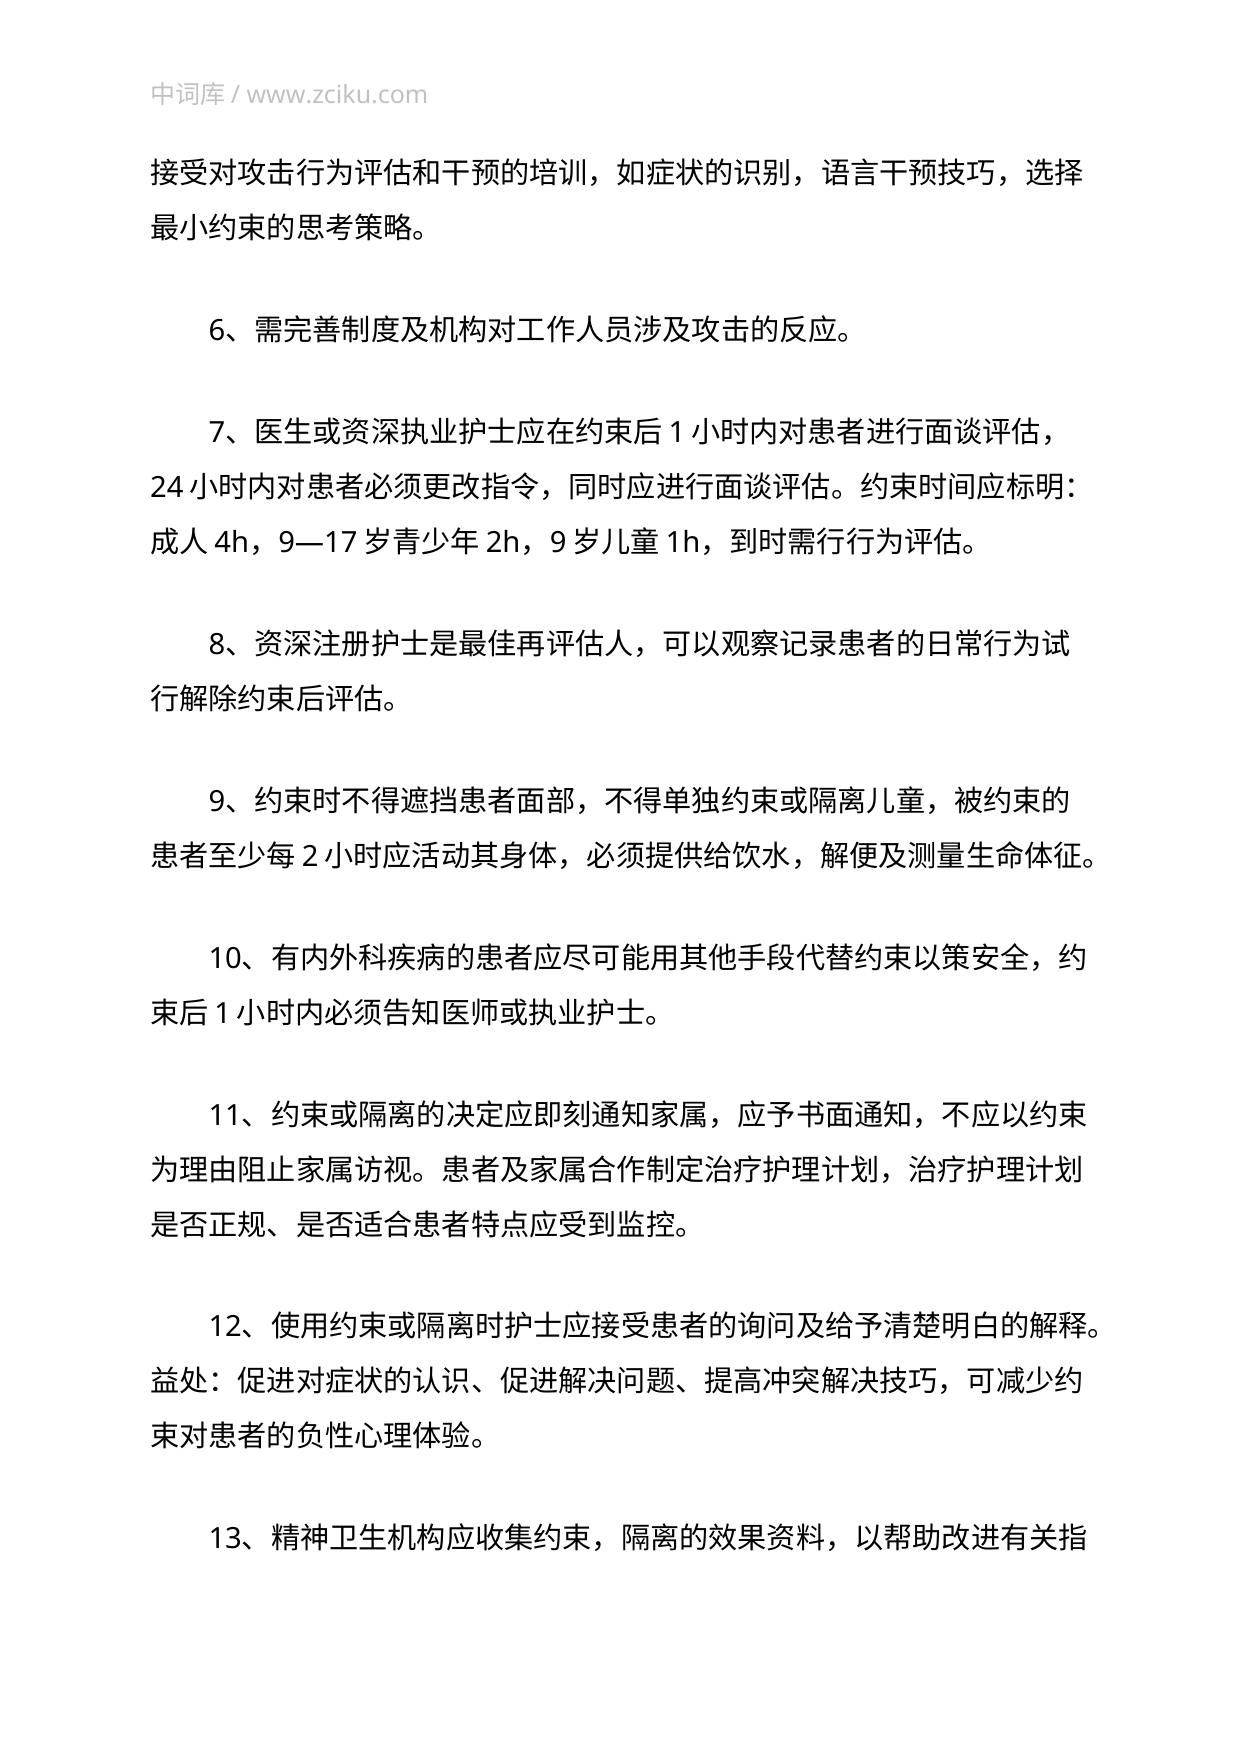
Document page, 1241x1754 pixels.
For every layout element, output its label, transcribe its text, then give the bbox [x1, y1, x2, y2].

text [150, 150, 1090, 247]
text 6、需完善制度及机构对工作人员涉及攻击的反应。 [150, 307, 1090, 349]
text 8、资深注册护士是最佳再评估人，可以观察记录患者的日常行为试行解除约束后评估。 [150, 621, 1090, 718]
text 11、约束或隔离的决定应即刻通知家属，应予书面通知，不应以约束为理由阻止家属访视。患者及家属合作制定治疗护理计划，治疗护理计划是否正规、是否适合患者特点应受到监控。 [150, 1091, 1090, 1243]
text 12、使用约束或隔离时护士应接受患者的询问及给予清楚明白的解释。益处：促进对症状的认识、促进解决问题、提高冲突解决技巧，可减少约束对患者的负性心理体验。 [150, 1303, 1090, 1455]
text 10、有内外科疾病的患者应尽可能用其他手段代替约束以策安全，约束后1小时内必须告知医师或执业护士。 [150, 934, 1090, 1032]
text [150, 1515, 1090, 1557]
text 7、医生或资深执业护士应在约束后1小时内对患者进行面谈评估，24小时内对患者必须更改指令，同时应进行面谈评估。约束时间应标明：成人4h，9—17岁青少年2h，9岁儿童1h，到时需行行为评估。 [150, 409, 1090, 561]
text 9、约束时不得遮挡患者面部，不得单独约束或隔离儿童，被约束的患者至少每2小时应活动其身体，必须提供给饮水，解便及测量生命体征。 [150, 777, 1090, 875]
